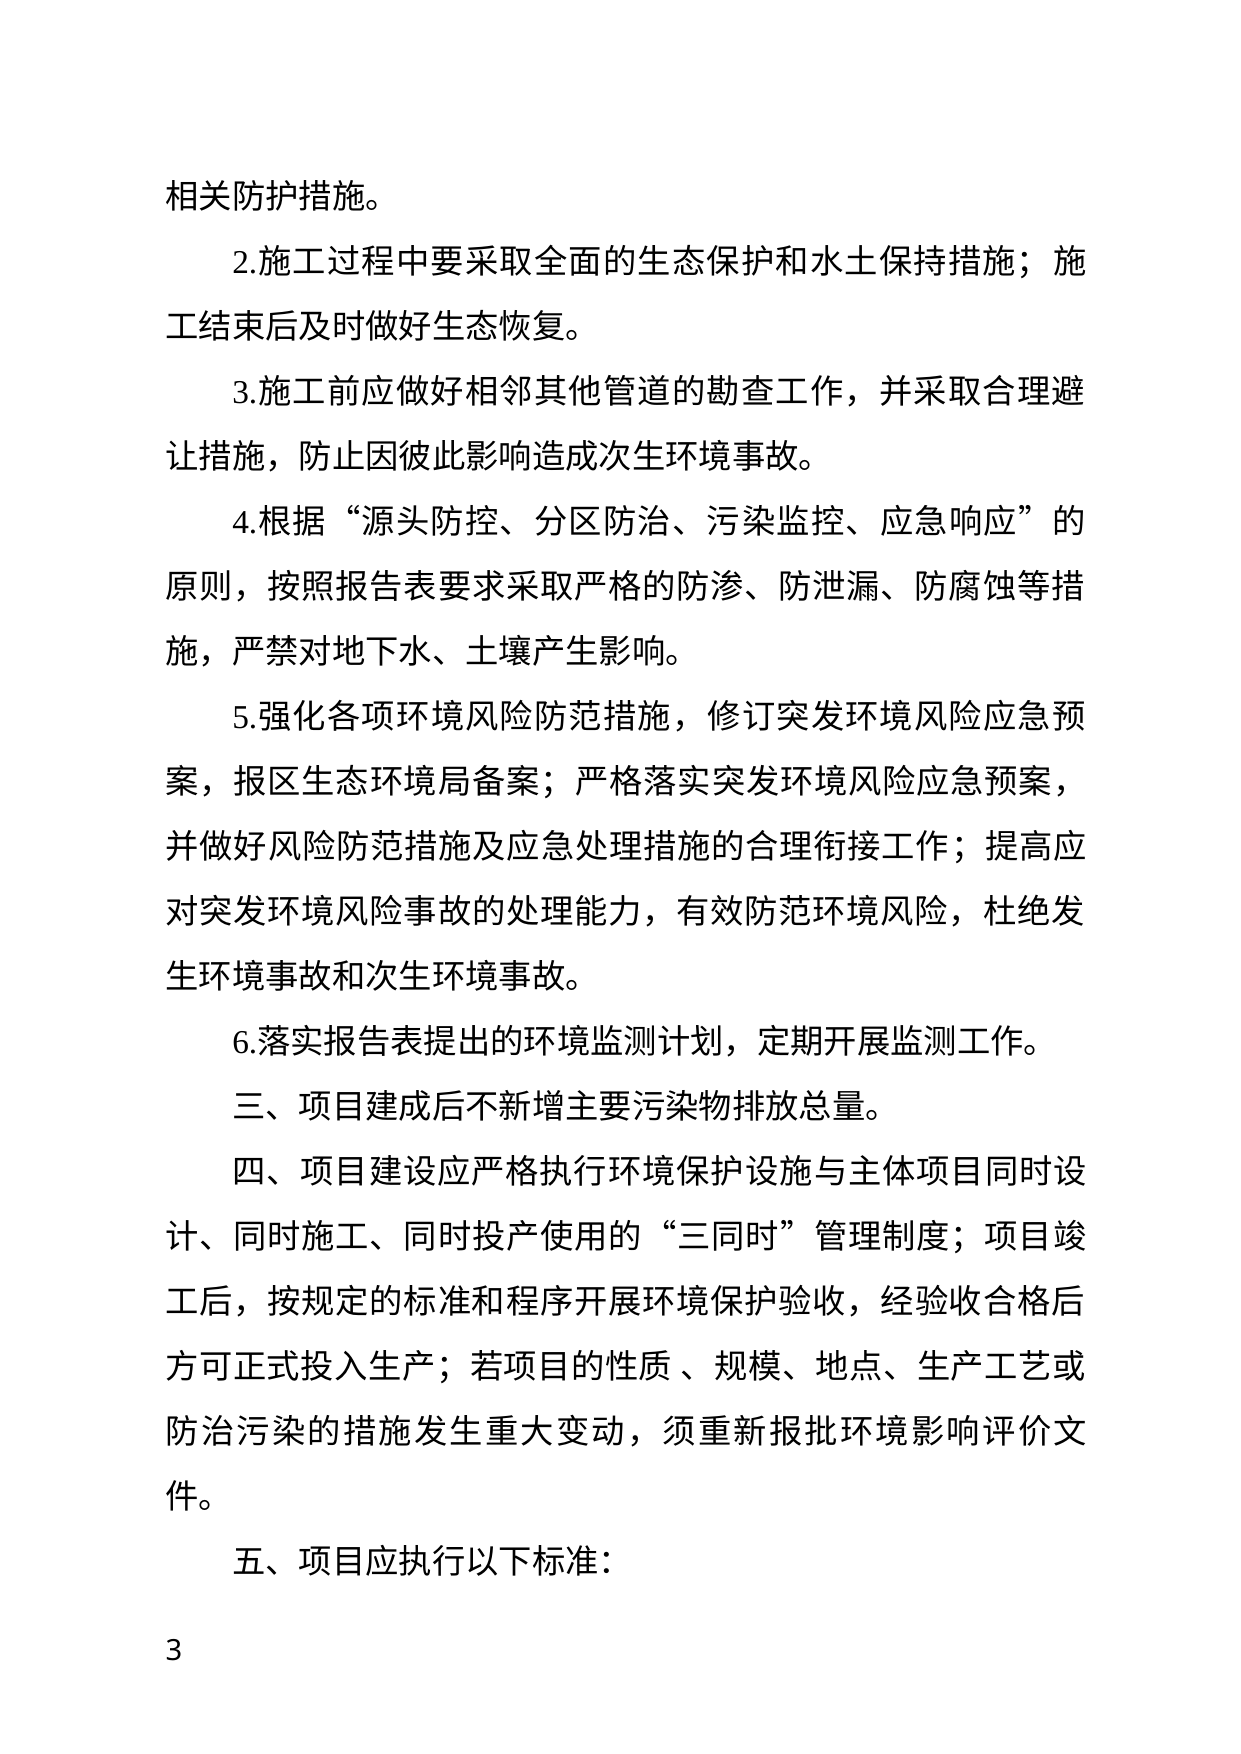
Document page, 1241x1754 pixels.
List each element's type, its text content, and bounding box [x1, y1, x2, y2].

text 五、项目应执行以下标准： [165, 1527, 1087, 1592]
text 2.施工过程中要采取全面的生态保护和水土保持措施；施工结束后及时做好生态恢复。 [165, 227, 1087, 357]
text 5.强化各项环境风险防范措施，修订突发环境风险应急预案，报区生态环境局备案；严格落实突发环境风险应急预案，并做好风险防范措施及应急处理措施的合理衔接工作；提高应对突发环境风险事故的处理能力，有效防范环境风险，杜绝发生环境事故和次生环境事故。 [165, 682, 1087, 1007]
text 4.根据“源头防控、分区防治、污染监控、应急响应”的原则，按照报告表要求采取严格的防渗、防泄漏、防腐蚀等措施，严禁对地下水、土壤产生影响。 [165, 487, 1087, 682]
text 6.落实报告表提出的环境监测计划，定期开展监测工作。 [165, 1007, 1087, 1072]
text 3.施工前应做好相邻其他管道的勘查工作，并采取合理避让措施，防止因彼此影响造成次生环境事故。 [165, 357, 1087, 487]
text 四、项目建设应严格执行环境保护设施与主体项目同时设计、同时施工、同时投产使用的“三同时”管理制度；项目竣工后，按规定的标准和程序开展环境保护验收，经验收合格后方可正式投入生产；若项目的性质 、规模、地点、生产工艺或防治污染的措施发生重大变动，须重新报批环境影响评价文件。 [165, 1137, 1087, 1527]
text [165, 162, 1087, 227]
text 三、项目建成后不新增主要污染物排放总量。 [165, 1072, 1087, 1137]
